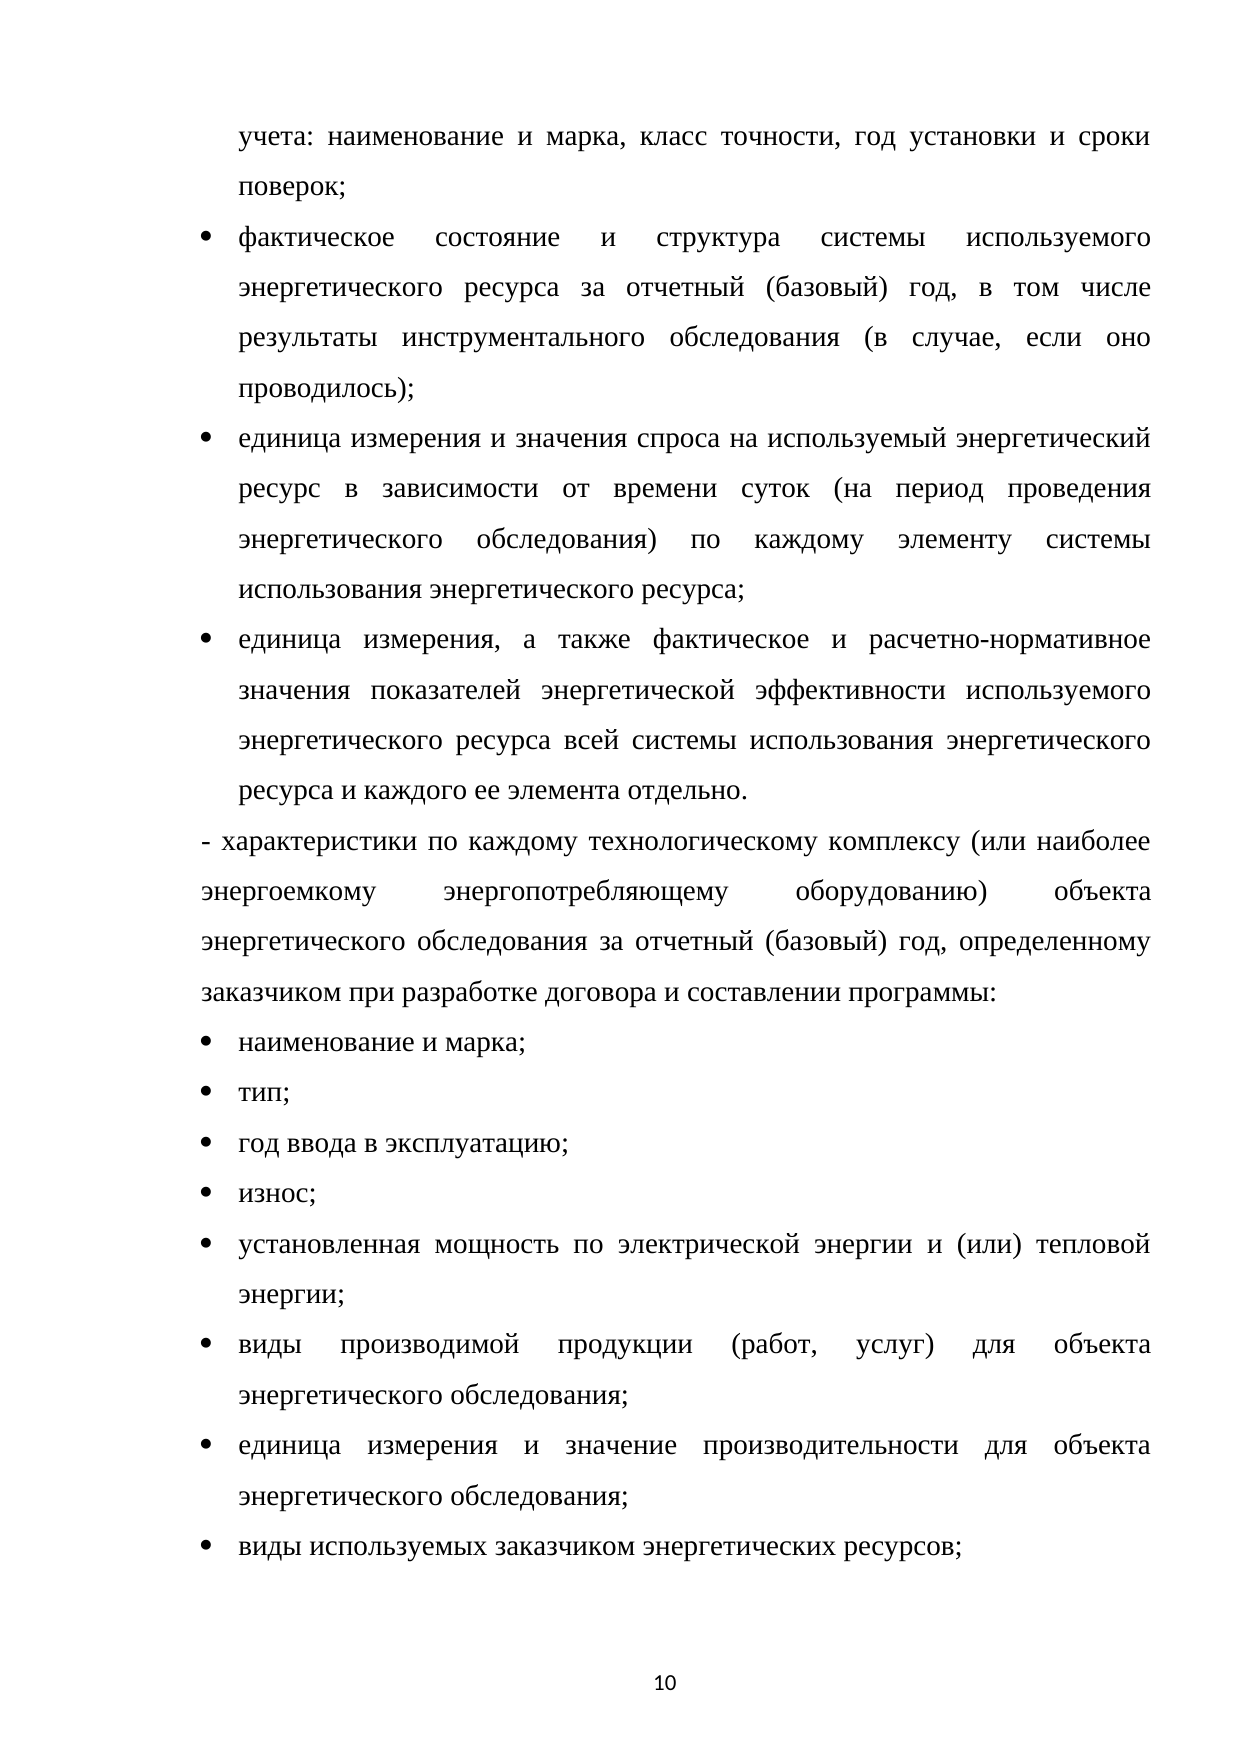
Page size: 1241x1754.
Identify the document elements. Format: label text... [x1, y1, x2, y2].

list единица измерения, а также фактическое и расчетно-нормативное значения показателей энергетической эффективности используемого энергетического ресурса всей системы использования энергетического ресурса и каждого ее элемента отдельно. [201, 621, 1152, 806]
list виды производимой продукции (работ, услуг) для объекта энергетического обследования; [201, 1326, 1152, 1410]
list год ввода в эксплуатацию; [201, 1125, 1152, 1158]
list износ; [201, 1175, 1152, 1209]
list тип; [201, 1074, 1152, 1108]
list виды используемых заказчиком энергетических ресурсов; [201, 1528, 1152, 1562]
list единица измерения и значение производительности для объекта энергетического обследования; [201, 1427, 1152, 1511]
list единица измерения и значения спроса на используемый энергетический ресурс в зависимости от времени суток (на период проведения энергетического обследования) по каждому элементу системы использования энергетического ресурса; [201, 420, 1152, 605]
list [201, 118, 1152, 202]
list установленная мощность по электрической энергии и (или) тепловой энергии; [201, 1226, 1152, 1310]
list наименование и марка; [201, 1024, 1152, 1058]
list фактическое состояние и структура системы используемого энергетического ресурса за отчетный (базовый) год, в том числе результаты инструментального обследования (в случае, если оно проводилось); [201, 219, 1152, 403]
text - характеристики по каждому технологическому комплексу (или наиболее энергоемкому энергопотребляющему оборудованию) объекта энергетического обследования за отчетный (базовый) год, определенному заказчиком при разработке договора и составлении программы: [201, 823, 1152, 1007]
